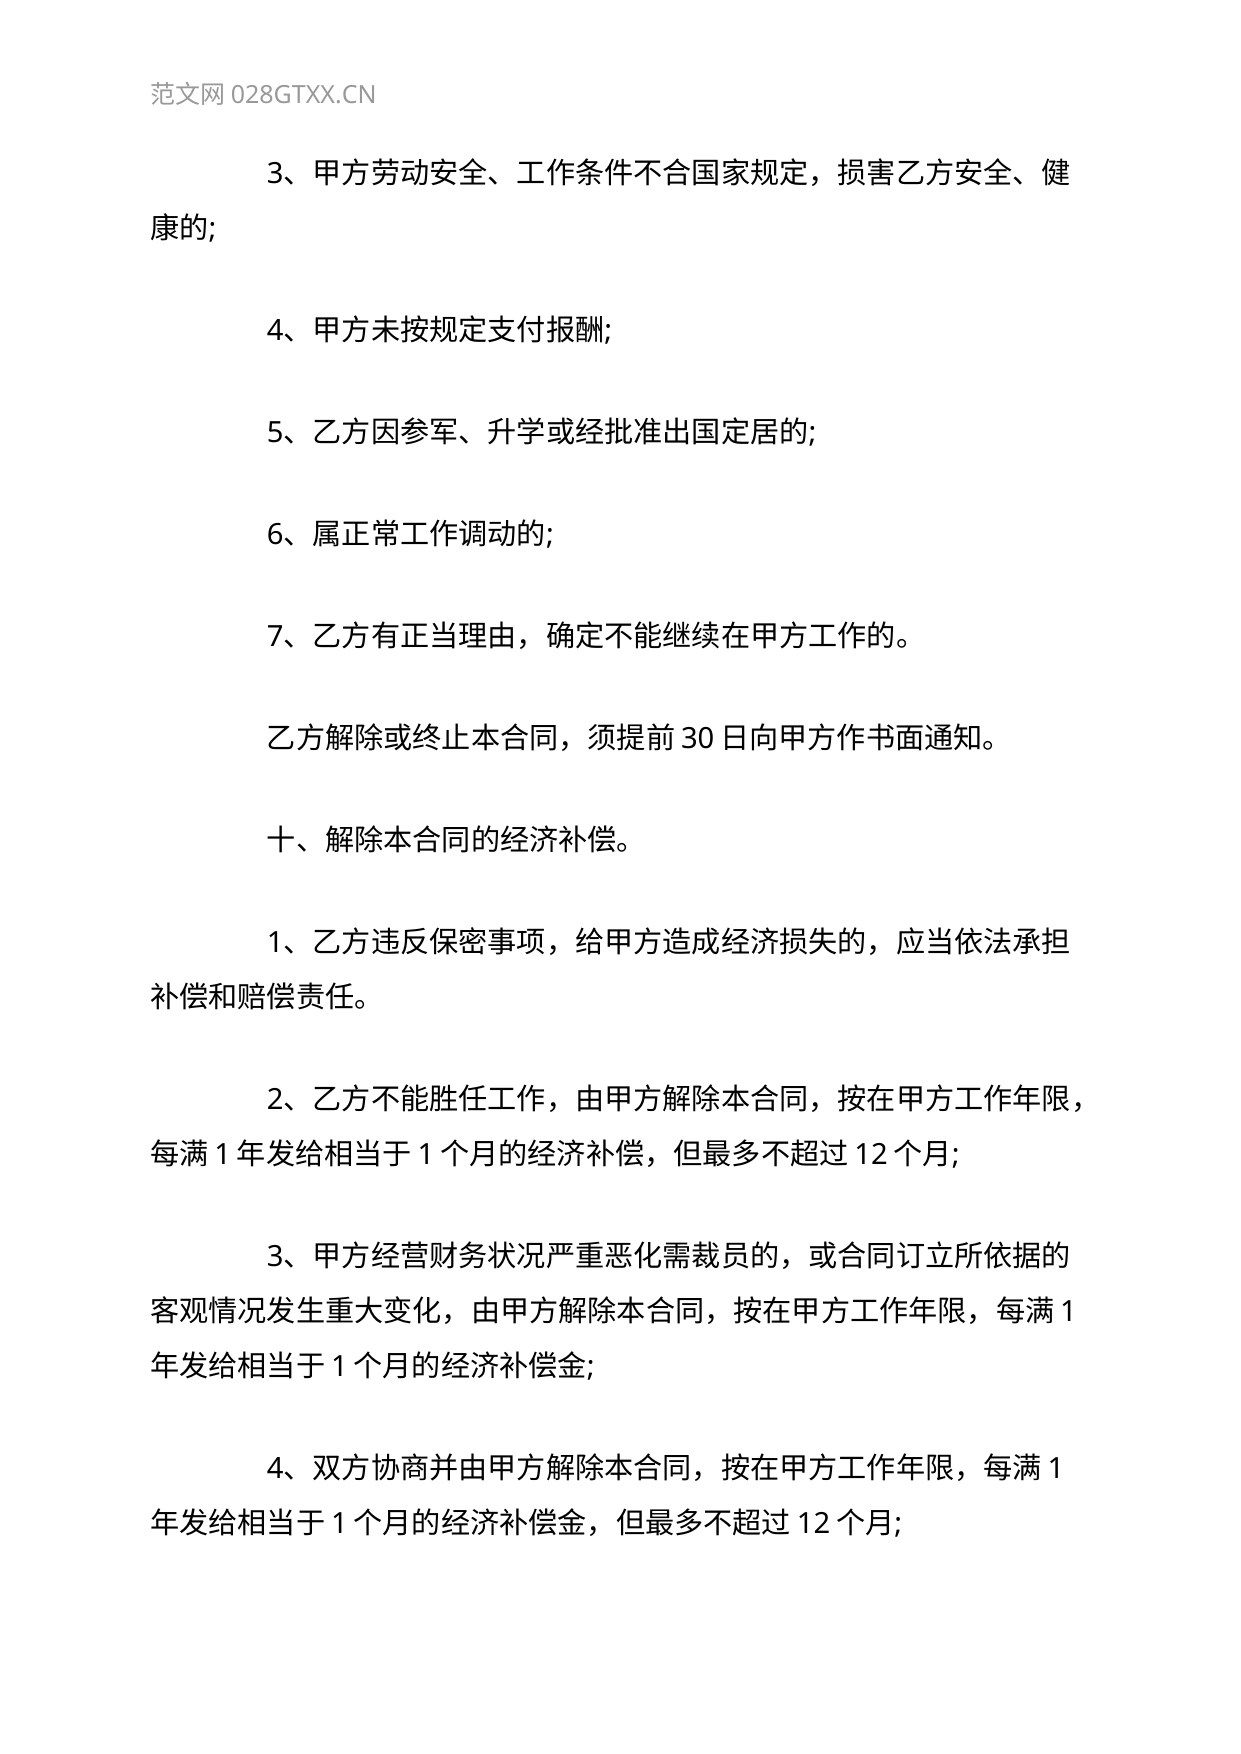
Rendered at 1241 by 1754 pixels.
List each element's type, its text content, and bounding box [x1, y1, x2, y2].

text 2、乙方不能胜任工作，由甲方解除本合同，按在甲方工作年限，每满1年发给相当于1个月的经济补偿，但最多不超过12个月; [150, 1075, 1090, 1173]
text 十、解除本合同的经济补偿。 [150, 817, 1090, 859]
text 4、双方协商并由甲方解除本合同，按在甲方工作年限，每满1年发给相当于1个月的经济补偿金，但最多不超过12个月; [150, 1444, 1090, 1542]
text 1、乙方违反保密事项，给甲方造成经济损失的，应当依法承担补偿和赔偿责任。 [150, 919, 1090, 1016]
text 7、乙方有正当理由，确定不能继续在甲方工作的。 [150, 613, 1090, 655]
text 3、甲方劳动安全、工作条件不合国家规定，损害乙方安全、健康的; [150, 150, 1090, 247]
text 3、甲方经营财务状况严重恶化需裁员的，或合同订立所依据的客观情况发生重大变化，由甲方解除本合同，按在甲方工作年限，每满1年发给相当于1个月的经济补偿金; [150, 1232, 1090, 1385]
text 5、乙方因参军、升学或经批准出国定居的; [150, 409, 1090, 451]
text 乙方解除或终止本合同，须提前30日向甲方作书面通知。 [150, 715, 1090, 757]
text 6、属正常工作调动的; [150, 511, 1090, 553]
text 4、甲方未按规定支付报酬; [150, 307, 1090, 349]
